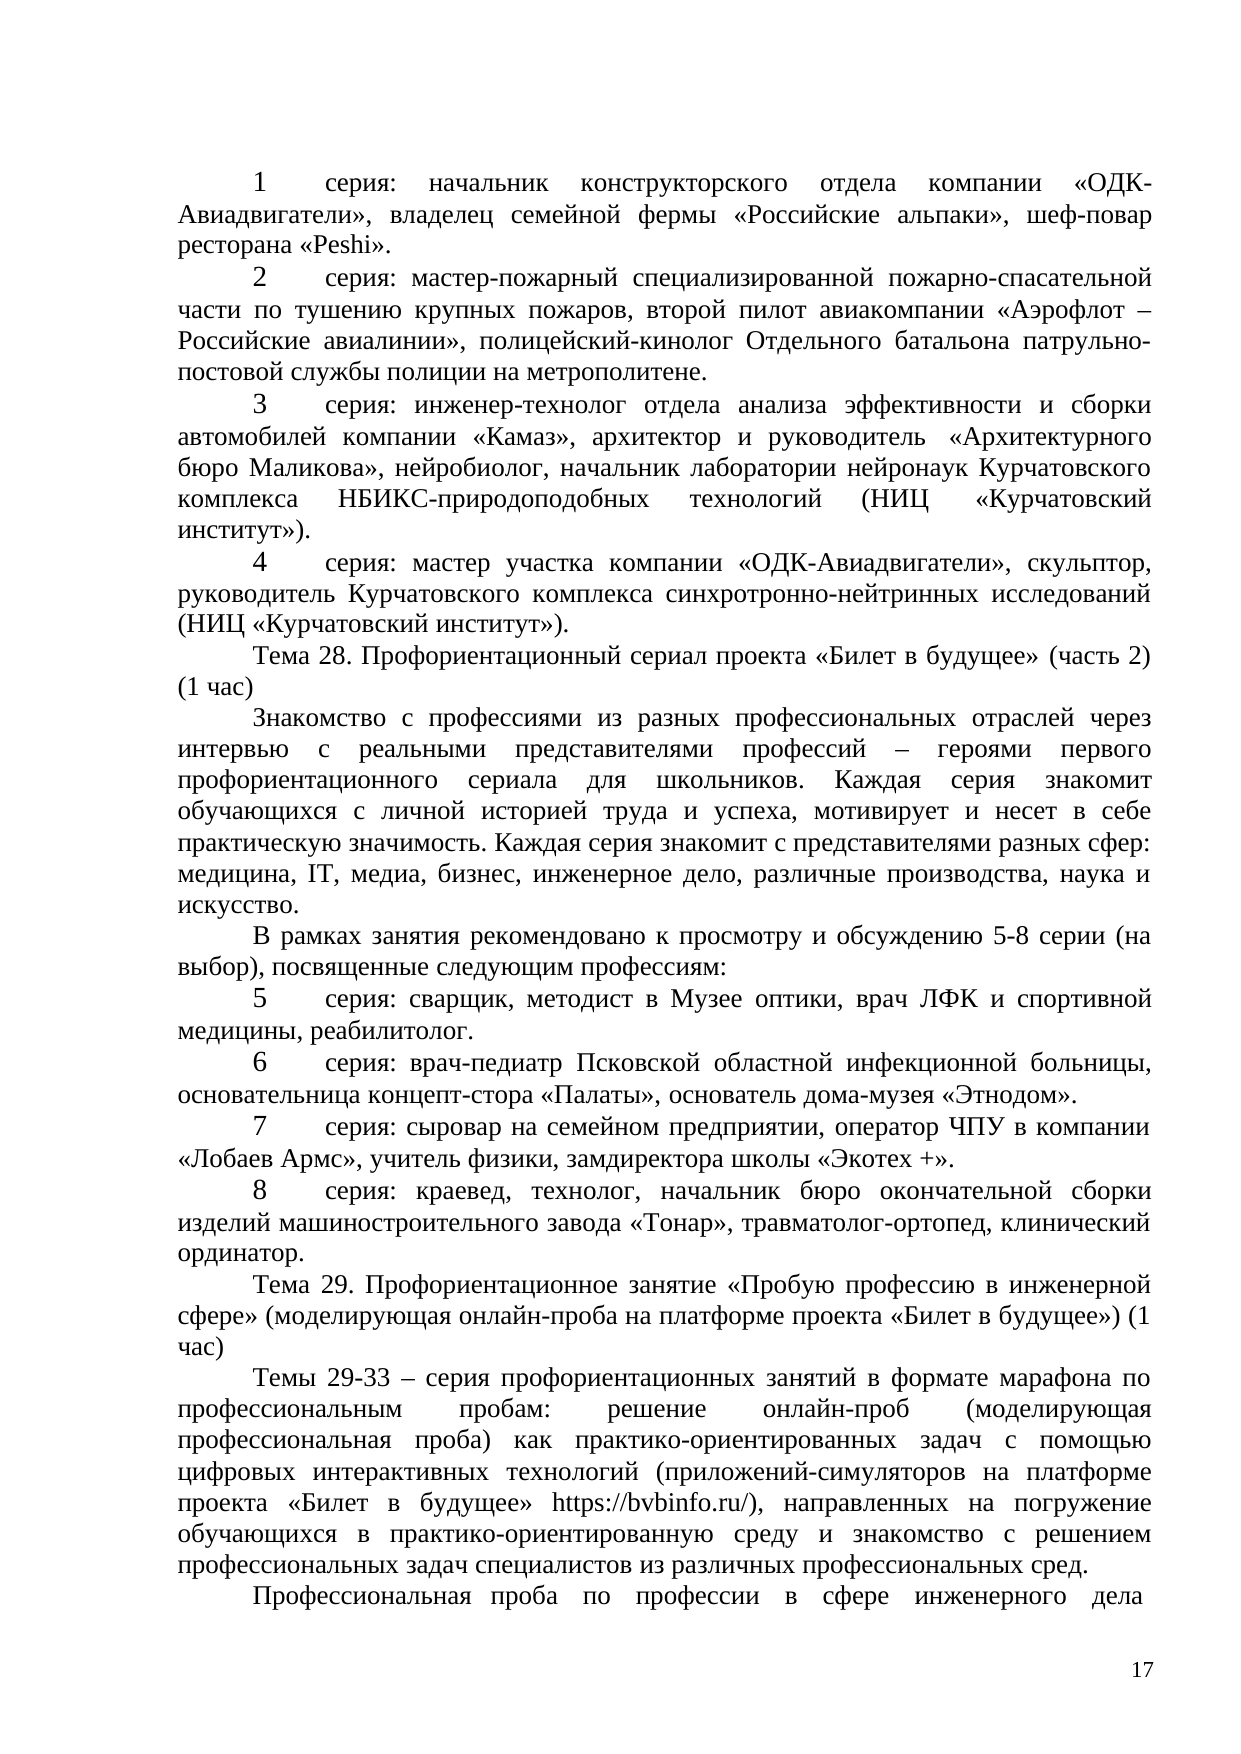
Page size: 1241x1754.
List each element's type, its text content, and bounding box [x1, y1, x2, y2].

text Тема 28. Профориентационный сериал проекта «Билет в будущее» (часть 2) (1 час) [177, 639, 1151, 701]
text Тема 29. Профориентационное занятие «Пробую профессию в инженерной сфере» (моделирующая онлайн-проба на платформе проекта «Билет в будущее») (1 час) [177, 1268, 1152, 1361]
list серия: мастер-пожарный специализированной пожарно-спасательной части по тушению крупных пожаров, второй пилот авиакомпании «Аэрофлот – Российские авиалинии», полицейский-кинолог Отдельного батальона патрульно- постовой службы полиции на метрополитене. [177, 259, 1152, 387]
text Темы 29-33 – серия профориентационных занятий в формате марафона по профессиональным пробам: решение онлайн-проб (моделирующая профессиональная проба) как практико-ориентированных задач с помощью цифровых интерактивных технологий (приложений-симуляторов на платформе проекта «Билет в будущее» https://bvbinfo.ru/), направленных на погружение обучающихся в практико-ориентированную среду и знакомство с решением профессиональных задач специалистов из различных профессиональных сред. [177, 1361, 1152, 1579]
text Знакомство с профессиями из разных профессиональных отраслей через интервью с реальными представителями профессий – героями первого профориентационного сериала для школьников. Каждая серия знакомит обучающихся с личной историей труда и успеха, мотивирует и несет в себе практическую значимость. Каждая серия знакомит с представителями разных сфер: медицина, IT, медиа, бизнес, инженерное дело, различные производства, наука и искусство. [177, 701, 1152, 919]
list серия: инженер-технолог отдела анализа эффективности и сборки автомобилей компании «Камаз», архитектор и руководитель «Архитектурного бюро Маликова», нейробиолог, начальник лаборатории нейронаук Курчатовского комплекса НБИКС-природоподобных технологий (НИЦ «Курчатовский институт»). [177, 387, 1152, 545]
list серия: сварщик, методист в Музее оптики, врач ЛФК и спортивной медицины, реабилитолог. [177, 982, 1152, 1045]
list серия: врач-педиатр Псковской областной инфекционной больницы, основательница концепт-стора «Палаты», основатель дома-музея «Этнодом». [177, 1046, 1152, 1109]
list серия: сыровар на семейном предприятии, оператор ЧПУ в компании [252, 1109, 1194, 1142]
list серия: начальник конструкторского отдела компании «ОДК- Авиадвигатели», владелец семейной фермы «Российские альпаки», шеф-повар ресторана «Peshi». [177, 165, 1152, 259]
text «Лобаев Армс», учитель физики, замдиректора школы «Экотех +». [177, 1142, 1194, 1173]
text Профессиональная проба по профессии в сфере инженерного дела [252, 1579, 1194, 1611]
text В рамках занятия рекомендовано к просмотру и обсуждению 5-8 серии (на выбор), посвященные следующим профессиям: [177, 919, 1152, 981]
list серия: мастер участка компании «ОДК-Авиадвигатели», скульптор, руководитель Курчатовского комплекса синхротронно-нейтринных исследований (НИЦ «Курчатовский институт»). [177, 545, 1152, 639]
list серия: краевед, технолог, начальник бюро окончательной сборки изделий машиностроительного завода «Тонар», травматолог-ортопед, клинический ординатор. [177, 1173, 1152, 1267]
